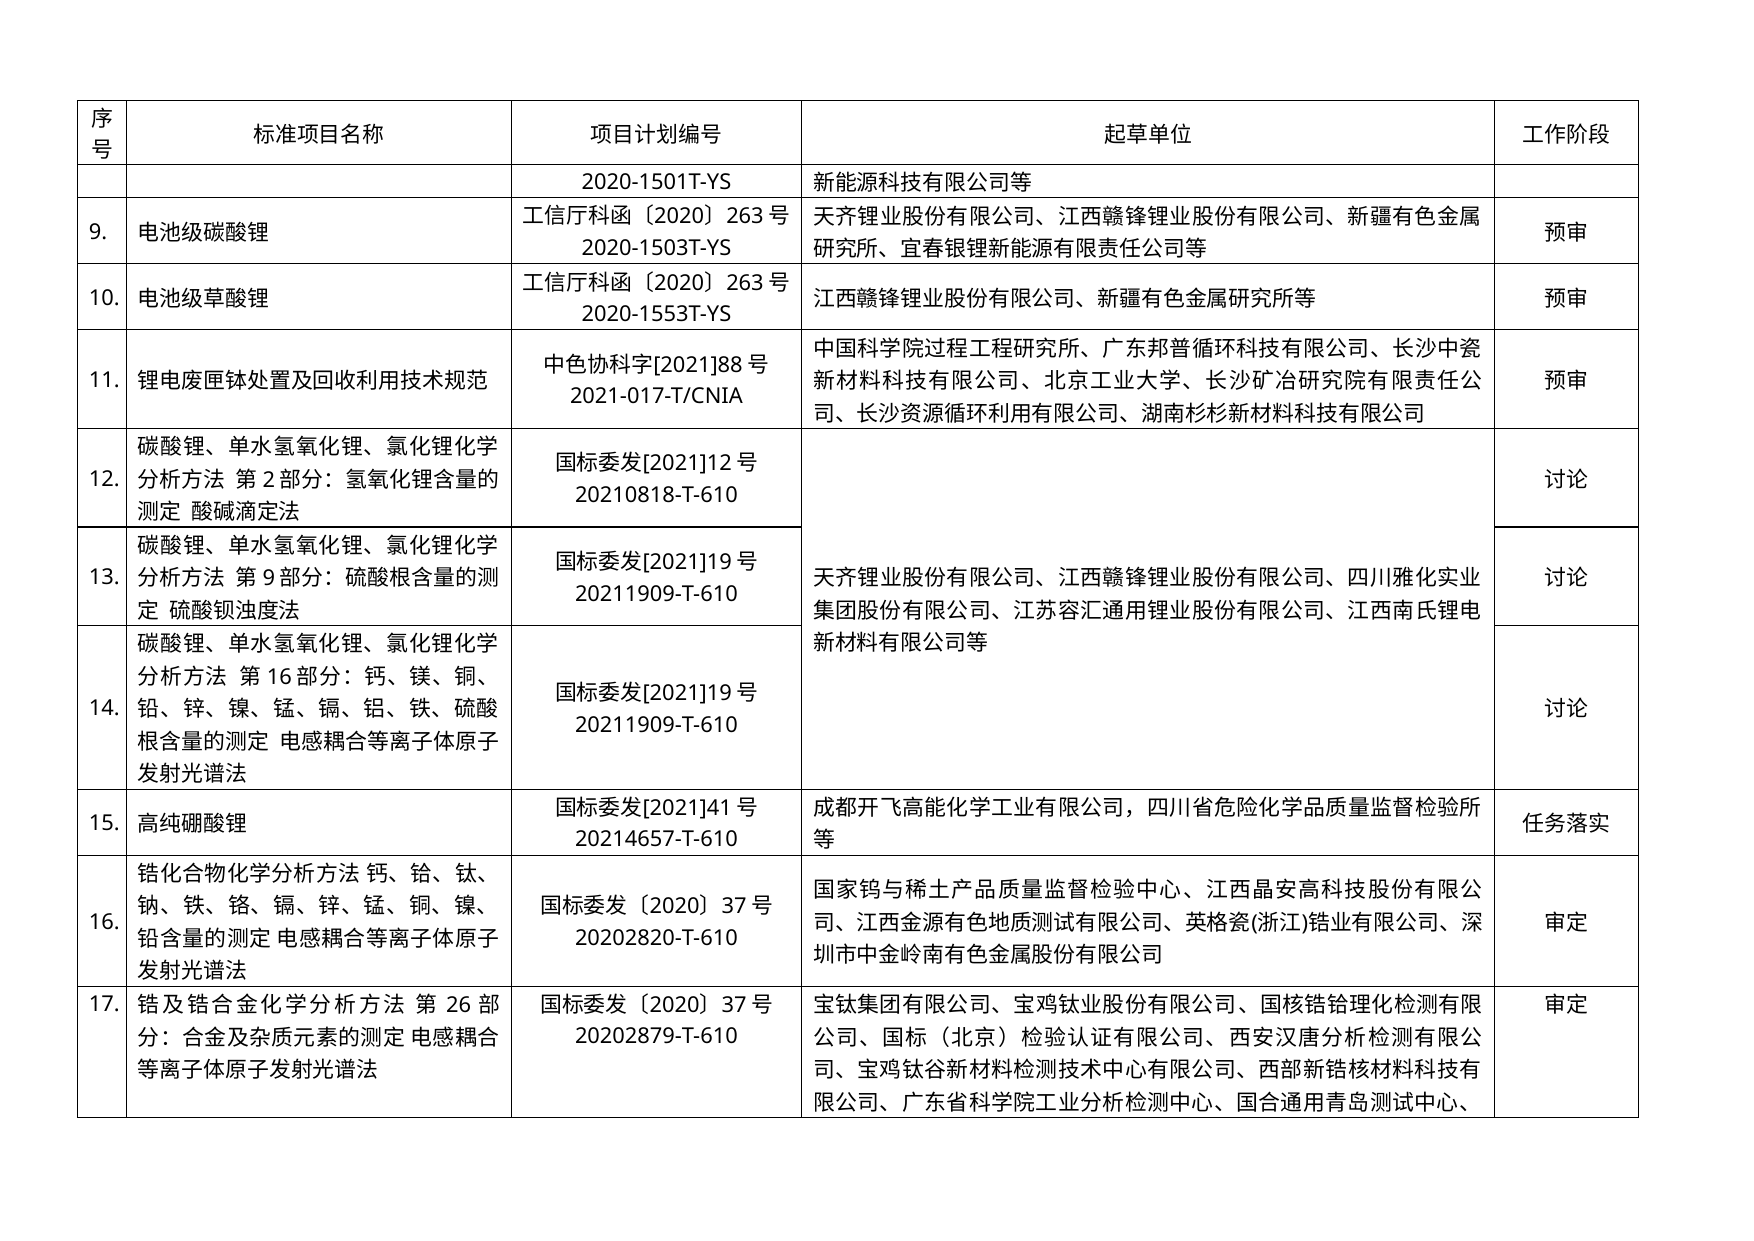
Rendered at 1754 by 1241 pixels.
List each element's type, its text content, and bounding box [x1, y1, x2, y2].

table_header 序号 [78, 101, 126, 164]
table_cell 国标委发[2021]19号20211909-T-610 [512, 528, 801, 625]
table_cell 预审 [1495, 264, 1638, 329]
table_cell 锂镁合金锭 [127, 165, 511, 197]
table_cell [78, 987, 126, 1117]
table_cell 电池级碳酸锂 [127, 198, 511, 263]
table_cell 工信厅科函〔2020〕263号 2020-1501T-YS [512, 165, 801, 197]
table_cell 讨论 [1495, 429, 1638, 526]
table_cell 锂电废匣钵处置及回收利用技术规范 [127, 330, 511, 428]
table_cell 任务落实 [1495, 790, 1638, 854]
table_cell 国标委发〔2020〕37号20202879-T-610 [512, 987, 801, 1117]
table_cell 国家钨与稀土产品质量监督检验中心、江西晶安高科技股份有限公司、江西金源有色地质测试有限公司、英格瓷(浙江)锆业有限公司、深圳市中金岭南有色金属股份有限公司 [802, 856, 1494, 986]
table_cell 锆化合物化学分析方法 钙、铪、钛、钠、铁、铬、镉、锌、锰、铜、镍、铅含量的测定 电感耦合等离子体原子发射光谱法 [127, 856, 511, 986]
table_cell 预审 [1495, 198, 1638, 263]
table_cell 国标委发〔2020〕37号20202820-T-610 [512, 856, 801, 986]
table_cell 天齐锂业股份有限公司、江西赣锋锂业股份有限公司、新疆有色金属研究所、宜春银锂新能源有限责任公司等 [802, 198, 1494, 263]
table_cell 讨论 [1495, 626, 1638, 788]
table_cell [78, 264, 126, 329]
table_cell 国标委发[2021]41号20214657-T-610 [512, 790, 801, 854]
table_cell 江西赣锋锂业股份有限公司、新疆有色金属研究所等 [802, 264, 1494, 329]
table_cell 预审 [1495, 165, 1638, 197]
table_cell [78, 330, 126, 428]
table_cell 天齐锂业股份有限公司、江西赣锋锂业股份有限公司、四川雅化实业集团股份有限公司、江苏容汇通用锂业股份有限公司、江西南氏锂电新材料有限公司等 [802, 429, 1494, 788]
table_cell [78, 165, 126, 197]
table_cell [802, 987, 1494, 1117]
table_cell 碳酸锂、单水氢氧化锂、氯化锂化学分析方法 第16部分：钙、镁、铜、铅、锌、镍、锰、镉、铝、铁、硫酸根含量的测定 电感耦合等离子体原子发射光谱法 [127, 626, 511, 788]
table_cell 讨论 [1495, 528, 1638, 625]
table_cell 工信厅科函〔2020〕263号 2020-1553T-YS [512, 264, 801, 329]
table_cell 工信厅科函〔2020〕263号 2020-1503T-YS [512, 198, 801, 263]
table_cell 高纯硼酸锂 [127, 790, 511, 854]
table_cell 中国科学院过程工程研究所、广东邦普循环科技有限公司、长沙中瓷新材料科技有限公司、北京工业大学、长沙矿冶研究院有限责任公司、长沙资源循环利用有限公司、湖南杉杉新材料科技有限公司 [802, 330, 1494, 428]
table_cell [127, 987, 511, 1117]
table_cell [78, 856, 126, 986]
table_cell 成都开飞高能化学工业有限公司，四川省危险化学品质量监督检验所等 [802, 790, 1494, 854]
table_header 项目计划编号 [512, 101, 801, 164]
table_cell 审定 [1495, 856, 1638, 986]
table_cell [78, 790, 126, 854]
table_cell 电池级草酸锂 [127, 264, 511, 329]
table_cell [802, 165, 1494, 197]
table_header 标准项目名称 [127, 101, 511, 164]
table_cell [78, 528, 126, 625]
table_header 工作阶段 [1495, 101, 1638, 164]
table_header 起草单位 [802, 101, 1494, 164]
table_cell 国标委发[2021]19号20211909-T-610 [512, 626, 801, 788]
table_cell 审定 [1495, 987, 1638, 1117]
table_cell [78, 198, 126, 263]
table_cell [78, 626, 126, 788]
table_cell 碳酸锂、单水氢氧化锂、氯化锂化学分析方法 第9部分：硫酸根含量的测定 硫酸钡浊度法 [127, 528, 511, 625]
table_cell 碳酸锂、单水氢氧化锂、氯化锂化学分析方法 第2部分：氢氧化锂含量的测定 酸碱滴定法 [127, 429, 511, 526]
table_cell [78, 429, 126, 526]
table_cell 中色协科字[2021]88号 2021-017-T/CNIA [512, 330, 801, 428]
table_cell 预审 [1495, 330, 1638, 428]
table_cell 国标委发[2021]12号20210818-T-610 [512, 429, 801, 526]
